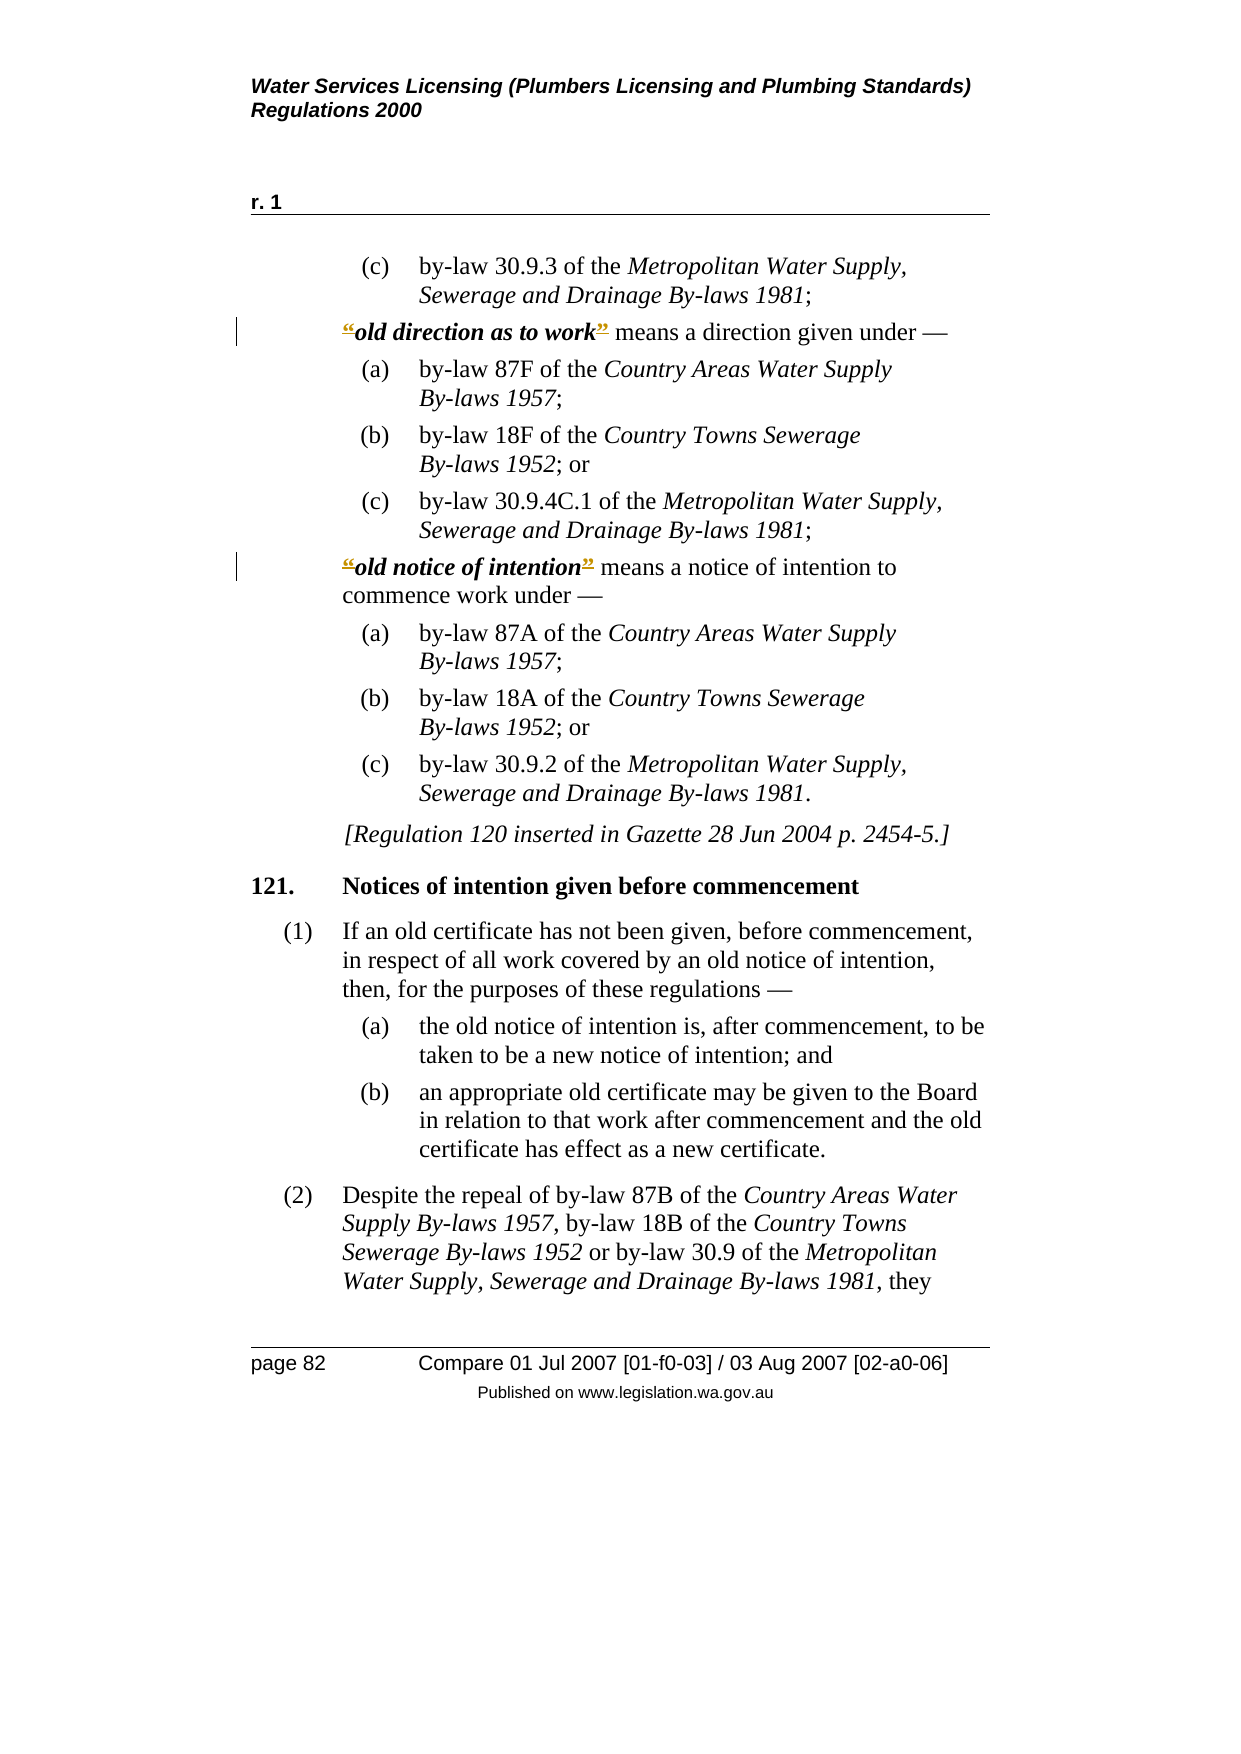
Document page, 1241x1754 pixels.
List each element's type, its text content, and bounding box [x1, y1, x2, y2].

text (b) by-law 18F of the Country Towns Sewerage By-laws 1952; or [251, 420, 990, 478]
text (c) by-law 30.9.2 of the Metropolitan Water Supply, Sewerage and Drainage By-laws 1981. [251, 749, 990, 807]
text (1) If an old certificate has not been given, before commencement, in respect of all work covered by an old notice of intention, then, for the purposes of these regulations — [251, 916, 990, 1003]
text (b) by-law 18A of the Country Towns Sewerage By-laws 1952; or [251, 683, 990, 741]
text (c) by-law 30.9.4C.1 of the Metropolitan Water Supply, Sewerage and Drainage By-laws 1981; [251, 486, 990, 543]
text (a) by-law 87A of the Country Areas Water Supply By-laws 1957; [251, 618, 990, 675]
text (b) an appropriate old certificate may be given to the Board in relation to that work after commencement and the old certificate has effect as a new certificate. [251, 1077, 990, 1163]
text old direction as to work means a direction given under — [251, 317, 990, 346]
text (a) by-law 87F of the Country Areas Water Supply By-laws 1957; [251, 354, 990, 412]
text old notice of intention means a notice of intention to commence work under — [251, 552, 990, 609]
text (a) the old notice of intention is, after commencement, to be taken to be a new notice of intention; and [251, 1011, 990, 1068]
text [251, 1180, 990, 1295]
subtitle 121. Notices of intention given before commencement [251, 871, 990, 900]
text [Regulation 120 inserted in Gazette 28 Jun 2004 p. 2454-5.] [251, 819, 990, 848]
text (c) by-law 30.9.3 of the Metropolitan Water Supply, Sewerage and Drainage By-laws 1981; [251, 251, 990, 309]
